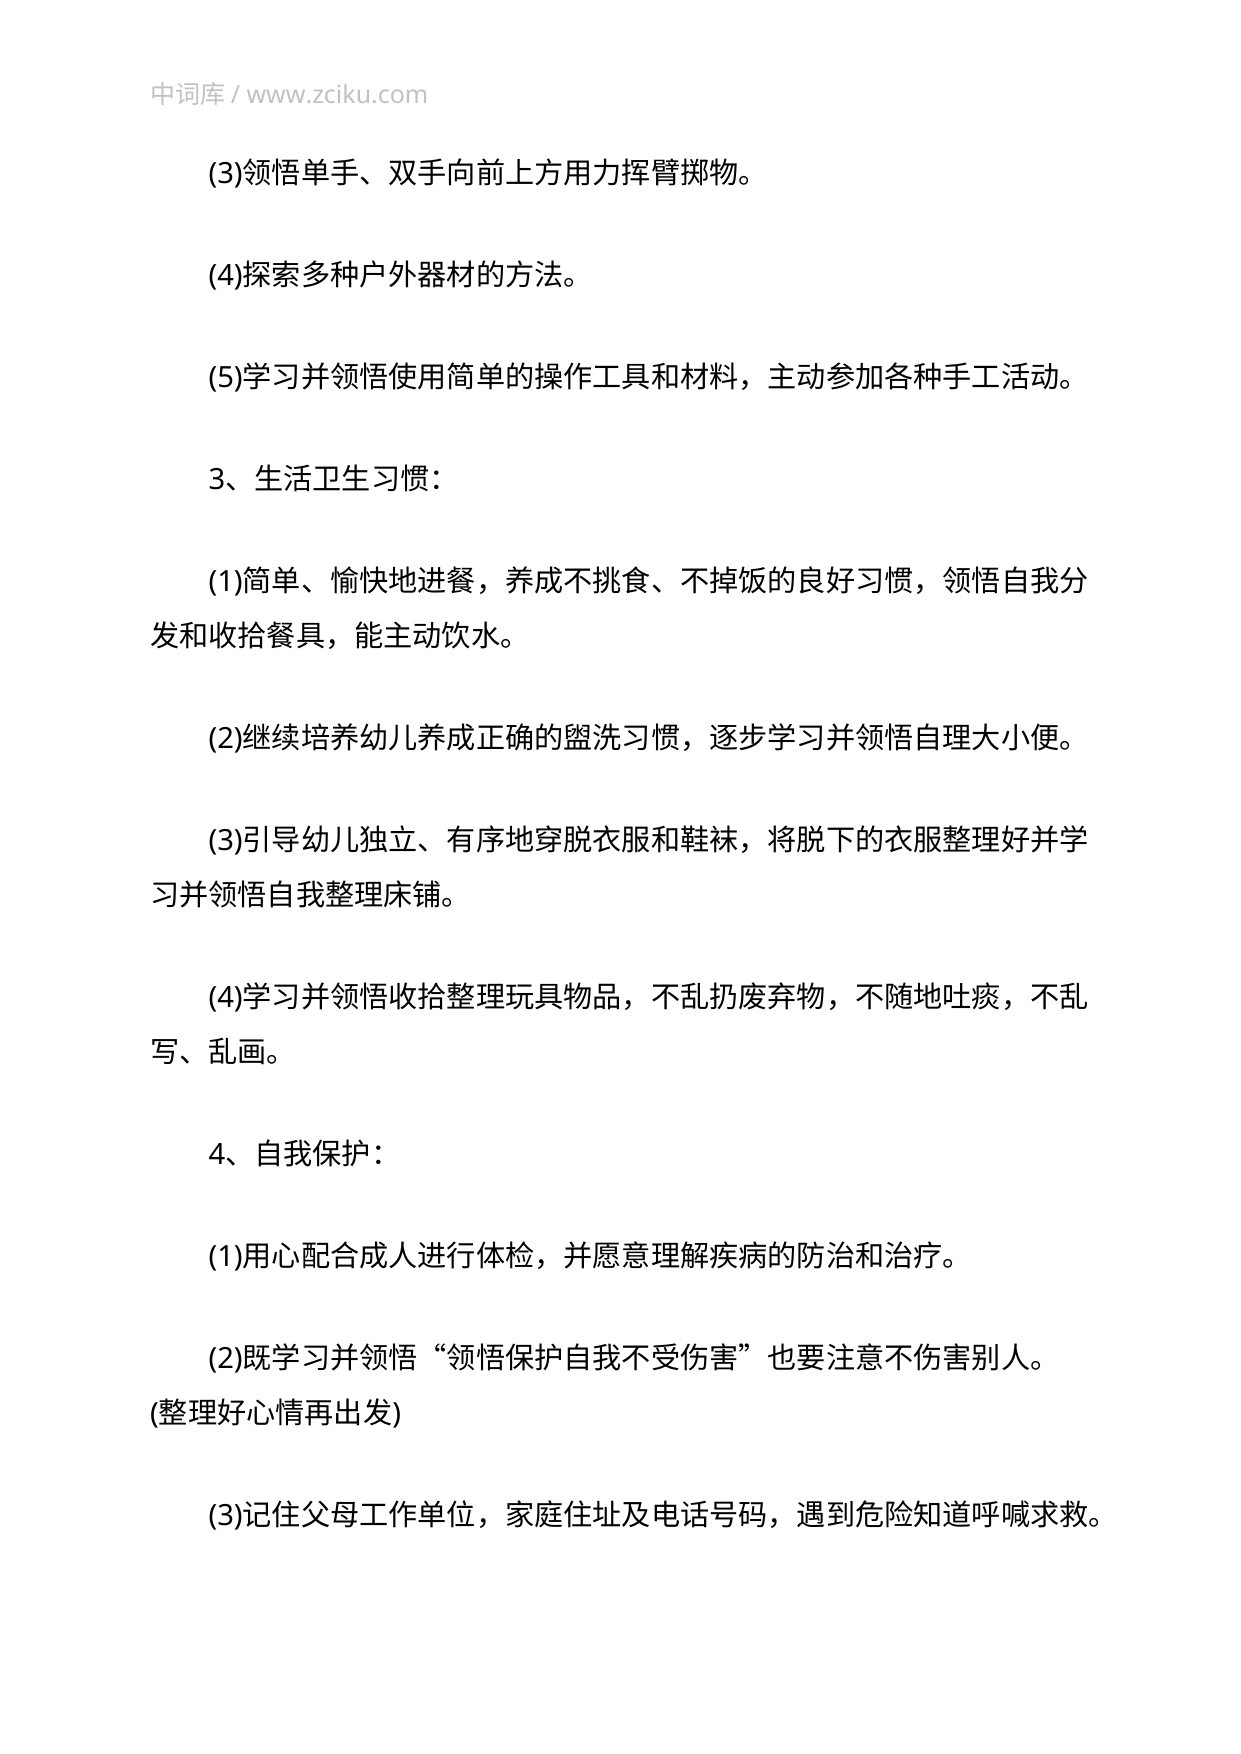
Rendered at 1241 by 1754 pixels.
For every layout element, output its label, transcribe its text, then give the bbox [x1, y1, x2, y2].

text 4、自我保护： [150, 1130, 1090, 1173]
text (2)继续培养幼儿养成正确的盥洗习惯，逐步学习并领悟自理大小便。 [150, 715, 1090, 757]
text (3)领悟单手、双手向前上方用力挥臂掷物。 [150, 150, 1090, 192]
text (4)学习并领悟收拾整理玩具物品，不乱扔废弃物，不随地吐痰，不乱写、乱画。 [150, 973, 1090, 1071]
text (1)用心配合成人进行体检，并愿意理解疾病的防治和治疗。 [150, 1232, 1090, 1274]
text (3)记住父母工作单位，家庭住址及电话号码，遇到危险知道呼喊求救。 [150, 1491, 1090, 1533]
text (3)引导幼儿独立、有序地穿脱衣服和鞋袜，将脱下的衣服整理好并学习并领悟自我整理床铺。 [150, 817, 1090, 914]
text (2)既学习并领悟“领悟保护自我不受伤害”也要注意不伤害别人。(整理好心情再出发) [150, 1334, 1090, 1432]
text (4)探索多种户外器材的方法。 [150, 252, 1090, 294]
text (5)学习并领悟使用简单的操作工具和材料，主动参加各种手工活动。 [150, 354, 1090, 396]
text (1)简单、愉快地进餐，养成不挑食、不掉饭的良好习惯，领悟自我分发和收拾餐具，能主动饮水。 [150, 558, 1090, 655]
text 3、生活卫生习惯： [150, 456, 1090, 498]
